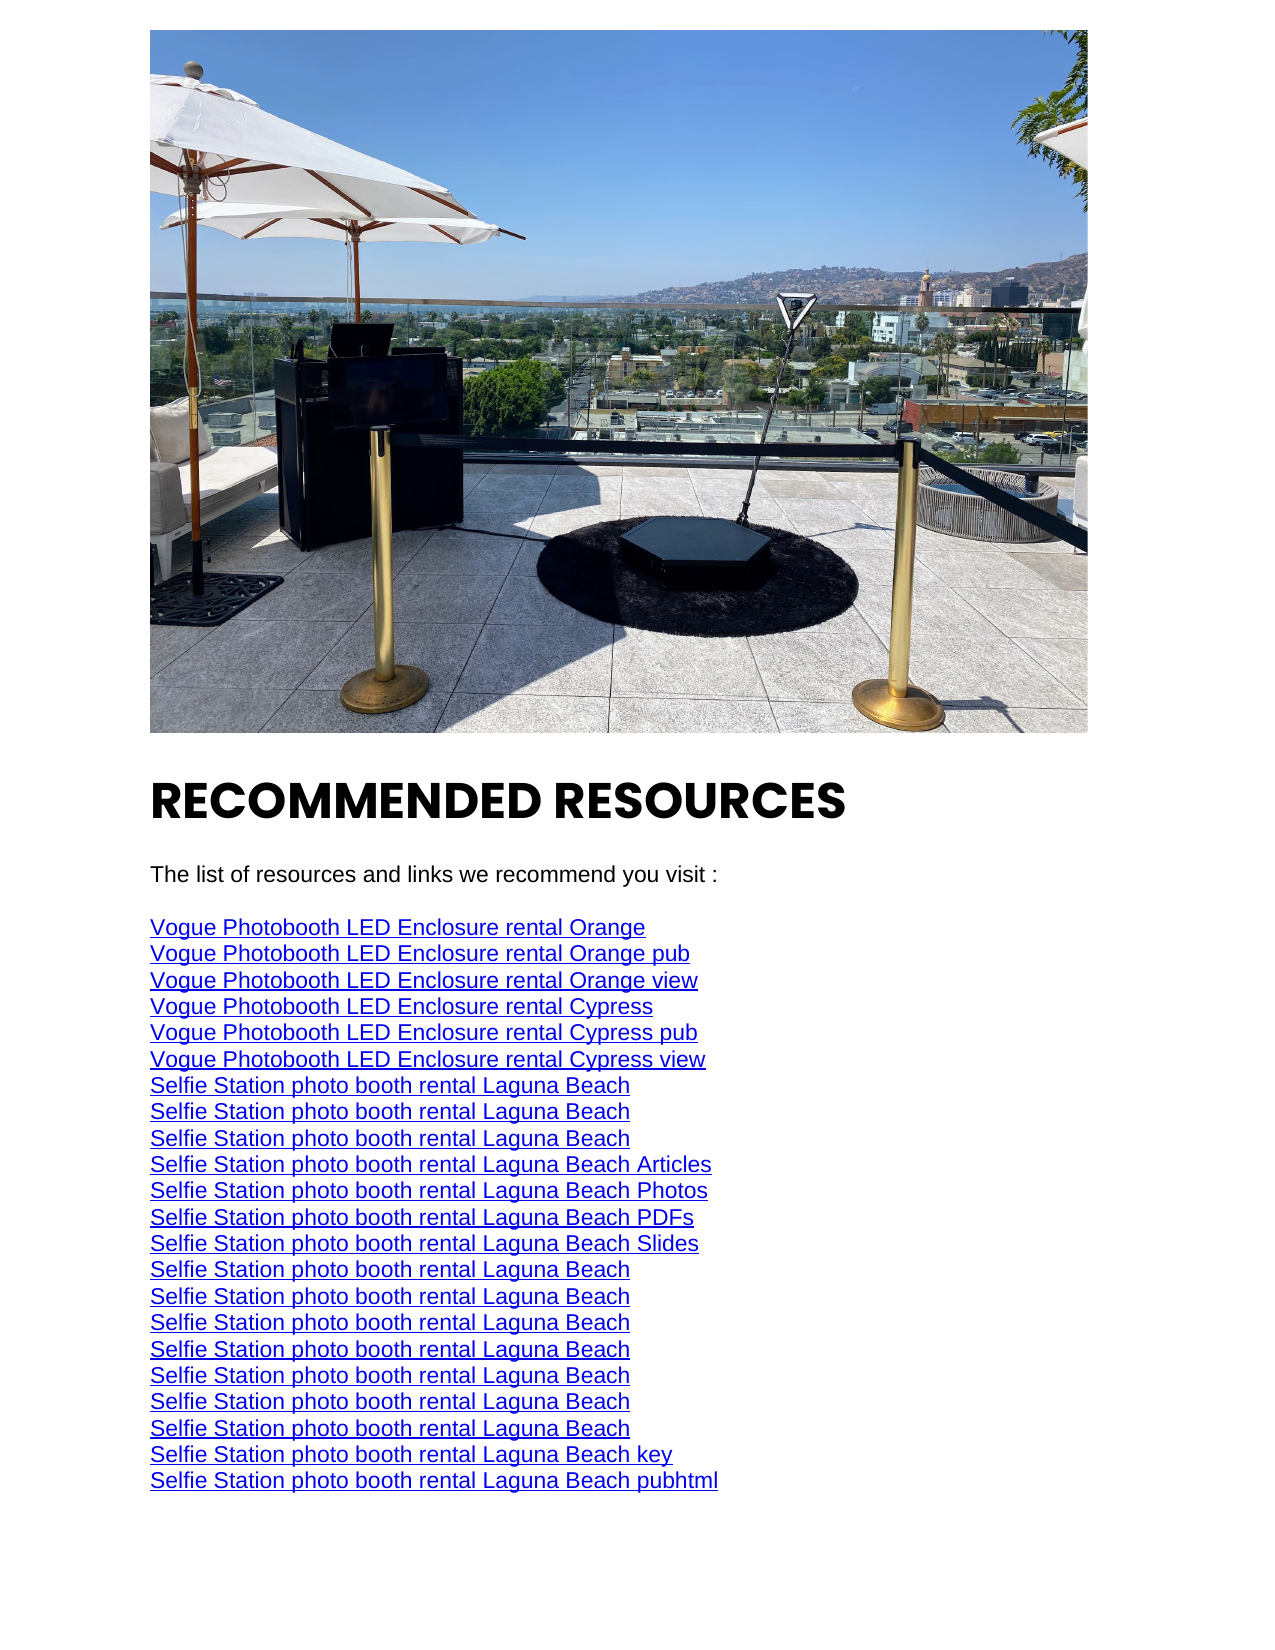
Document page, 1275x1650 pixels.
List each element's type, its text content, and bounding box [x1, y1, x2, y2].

text Selfie Station photo booth rental Laguna Beach [150, 1256, 1125, 1283]
text Selfie Station photo booth rental Laguna Beach key [150, 1441, 1125, 1467]
text Selfie Station photo booth rental Laguna Beach Articles [150, 1151, 1125, 1177]
text Selfie Station photo booth rental Laguna Beach [150, 1098, 1125, 1125]
text Vogue Photobooth LED Enclosure rental Orange [150, 914, 1125, 940]
text Vogue Photobooth LED Enclosure rental Cypress view [150, 1046, 1125, 1072]
text Selfie Station photo booth rental Laguna Beach [150, 1336, 1125, 1362]
text Selfie Station photo booth rental Laguna Beach [150, 1309, 1125, 1336]
text Selfie Station photo booth rental Laguna Beach [150, 1388, 1125, 1414]
text Selfie Station photo booth rental Laguna Beach PDFs [150, 1204, 1125, 1230]
text Selfie Station photo booth rental Laguna Beach Photos [150, 1177, 1125, 1204]
text Vogue Photobooth LED Enclosure rental Orange pub [150, 940, 1125, 967]
text Vogue Photobooth LED Enclosure rental Orange view [150, 967, 1125, 993]
text Selfie Station photo booth rental Laguna Beach [150, 1125, 1125, 1151]
text Selfie Station photo booth rental Laguna Beach [150, 1283, 1125, 1309]
text The list of resources and links we recommend you visit : [150, 861, 1125, 887]
text Selfie Station photo booth rental Laguna Beach [150, 1362, 1125, 1388]
picture [150, 30, 1088, 733]
subtitle RECOMMENDED RESOURCES [150, 761, 1125, 836]
text Selfie Station photo booth rental Laguna Beach [150, 1414, 1125, 1441]
text Vogue Photobooth LED Enclosure rental Cypress pub [150, 1019, 1125, 1046]
text Vogue Photobooth LED Enclosure rental Cypress [150, 993, 1125, 1019]
text Selfie Station photo booth rental Laguna Beach pubhtml [150, 1467, 1125, 1494]
text Selfie Station photo booth rental Laguna Beach [150, 1072, 1125, 1098]
text Selfie Station photo booth rental Laguna Beach Slides [150, 1230, 1125, 1256]
